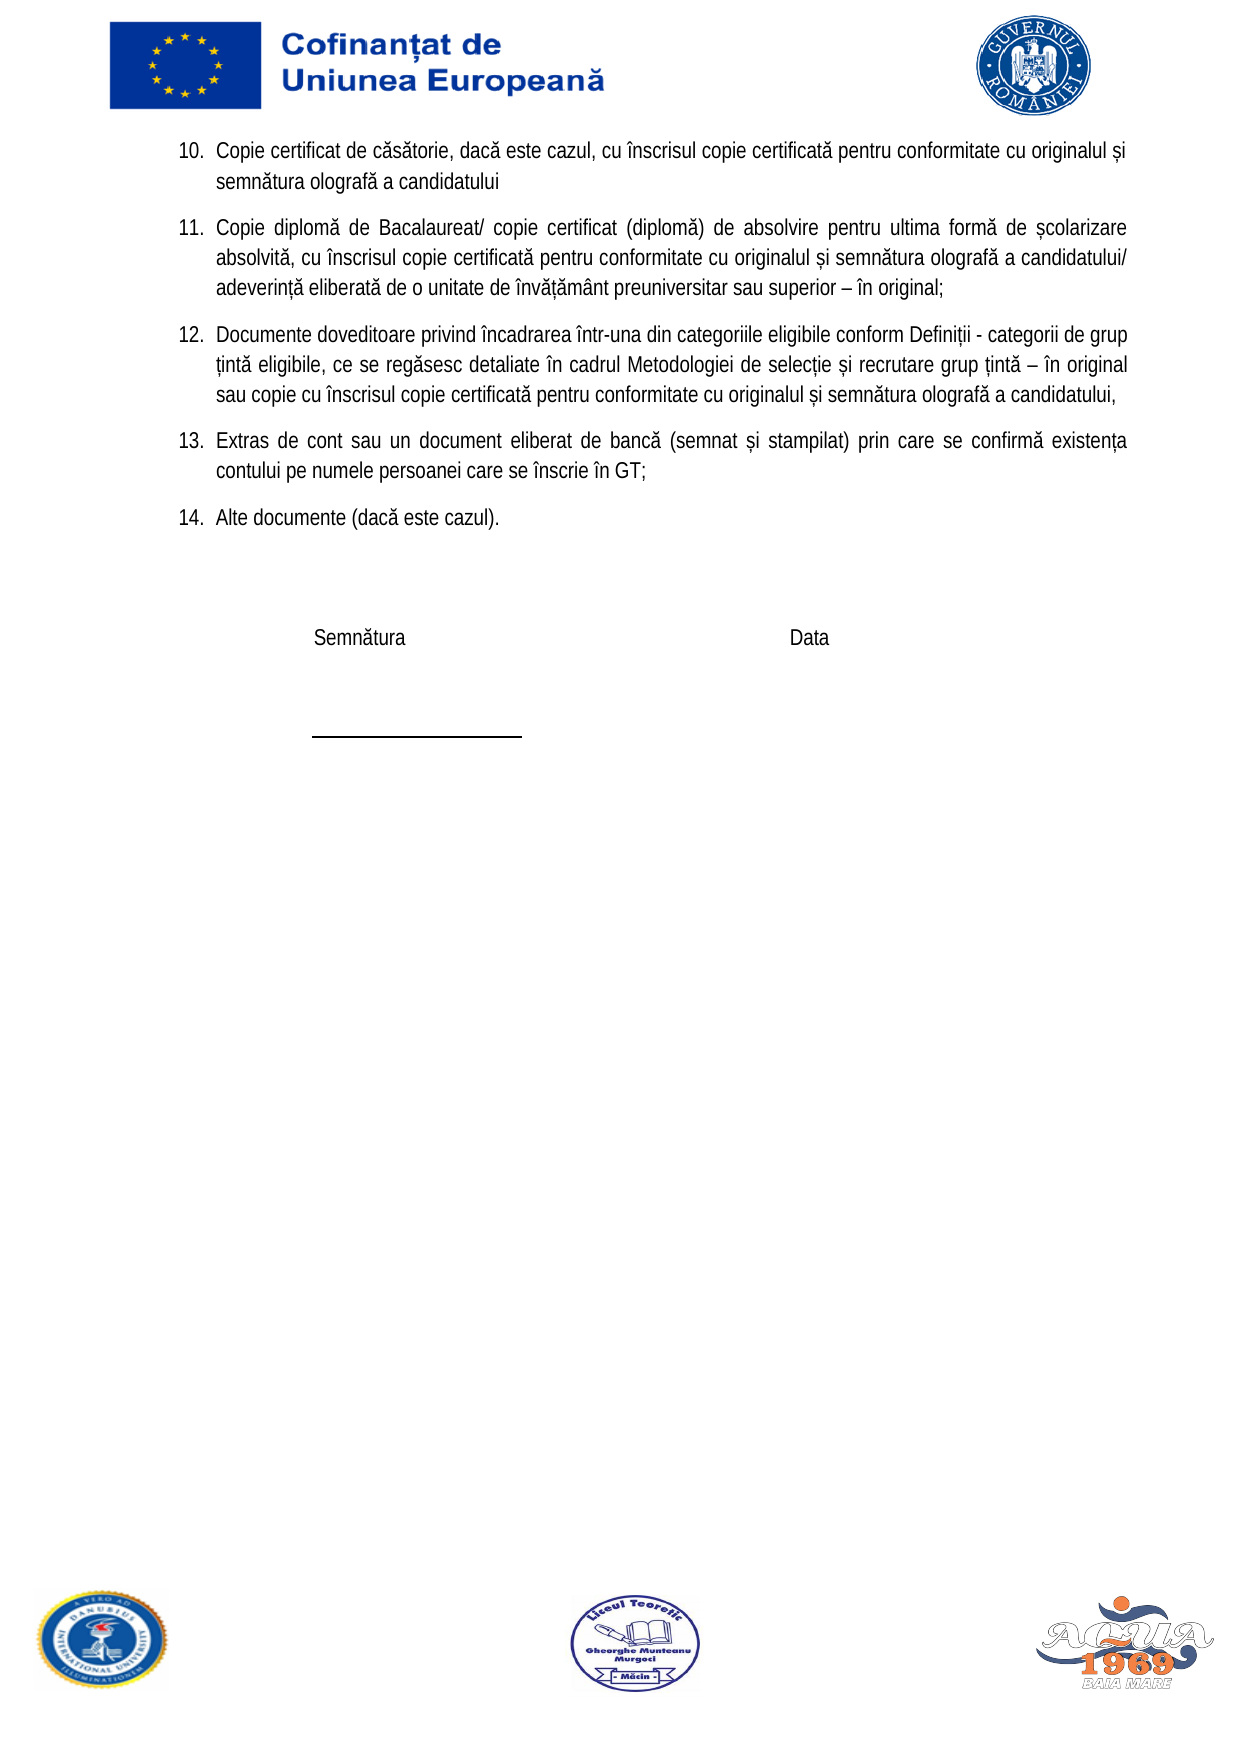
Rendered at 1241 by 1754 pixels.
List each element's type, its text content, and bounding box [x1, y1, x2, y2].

table_header Semnătura [297, 624, 650, 740]
picture [564, 1595, 704, 1697]
picture [1036, 1595, 1218, 1703]
picture [102, 15, 1093, 116]
list Extras de cont sau un document eliberat de bancă (semnat și stampilat) prin care se confirmă existența contului pe numele persoanei care se înscrie în GT; [178, 427, 1128, 483]
table_header Data [650, 624, 1004, 740]
picture [33, 1588, 170, 1691]
list Copie diplomă de Bacalaureat/ copie certificat (diplomă) de absolvire pentru ultima formă de școlarizare absolvită, cu înscrisul copie certificată pentru conformitate cu originalul și semnătura olografă a candidatului/ adeverință eliberată de o unitate de învățământ preuniversitar sau superior – în original; [178, 214, 1127, 301]
list Documente doveditoare privind încadrarea într-una din categoriile eligibile conform Definiții - categorii de grup țintă eligibile, ce se regăsesc detaliate în cadrul Metodologiei de selecție și recrutare grup țintă – în original sau copie cu înscrisul copie certificată pentru conformitate cu originalul și semnătura olografă a candidatului, [178, 321, 1128, 407]
list Copie certificat de căsătorie, dacă este cazul, cu înscrisul copie certificată pentru conformitate cu originalul și semnătura olografă a candidatului [178, 137, 1127, 194]
list Alte documente (dacă este cazul). [178, 503, 1198, 530]
